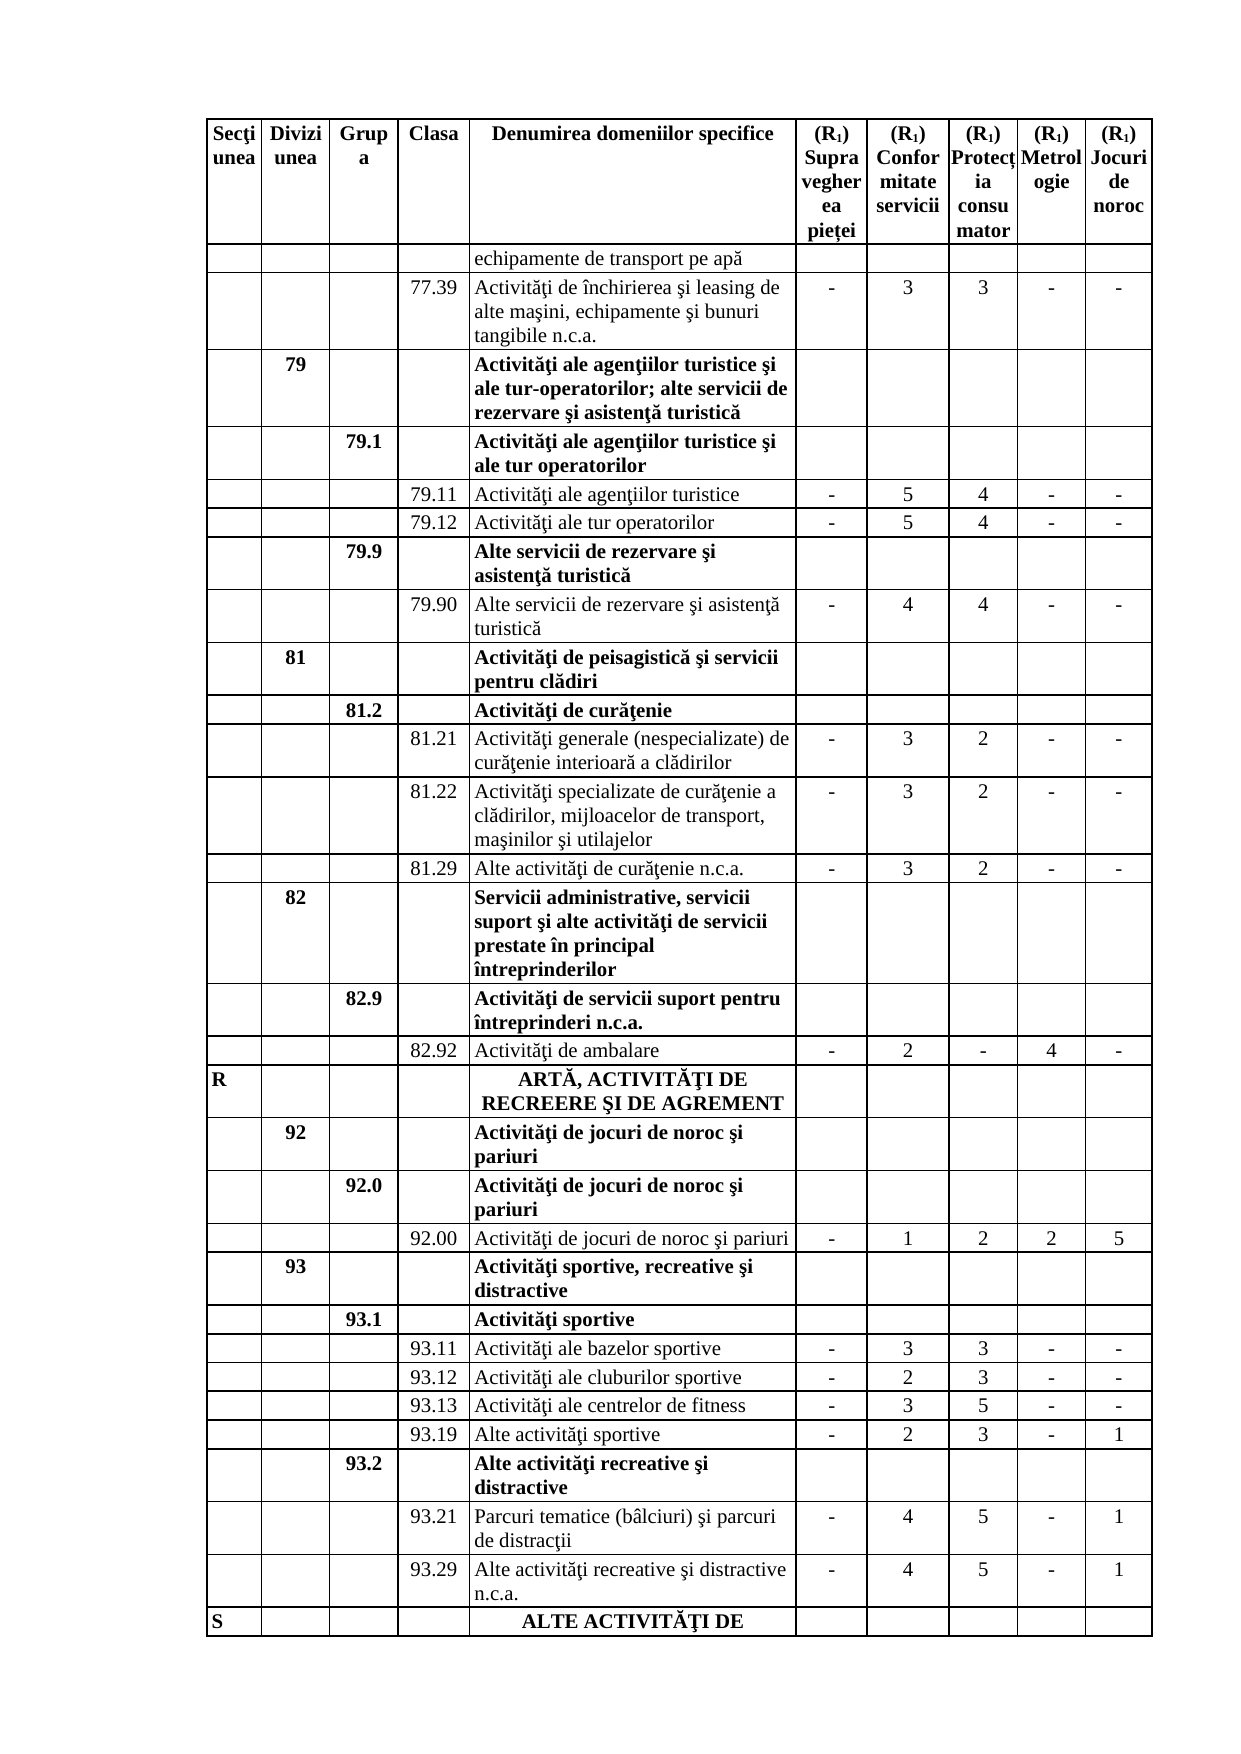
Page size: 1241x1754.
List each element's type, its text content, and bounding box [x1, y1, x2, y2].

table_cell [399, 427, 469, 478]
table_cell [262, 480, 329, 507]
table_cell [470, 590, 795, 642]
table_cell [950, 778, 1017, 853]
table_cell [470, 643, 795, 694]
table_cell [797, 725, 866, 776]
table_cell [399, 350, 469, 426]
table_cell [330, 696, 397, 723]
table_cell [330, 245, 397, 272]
table_header Secţiunea [208, 120, 261, 243]
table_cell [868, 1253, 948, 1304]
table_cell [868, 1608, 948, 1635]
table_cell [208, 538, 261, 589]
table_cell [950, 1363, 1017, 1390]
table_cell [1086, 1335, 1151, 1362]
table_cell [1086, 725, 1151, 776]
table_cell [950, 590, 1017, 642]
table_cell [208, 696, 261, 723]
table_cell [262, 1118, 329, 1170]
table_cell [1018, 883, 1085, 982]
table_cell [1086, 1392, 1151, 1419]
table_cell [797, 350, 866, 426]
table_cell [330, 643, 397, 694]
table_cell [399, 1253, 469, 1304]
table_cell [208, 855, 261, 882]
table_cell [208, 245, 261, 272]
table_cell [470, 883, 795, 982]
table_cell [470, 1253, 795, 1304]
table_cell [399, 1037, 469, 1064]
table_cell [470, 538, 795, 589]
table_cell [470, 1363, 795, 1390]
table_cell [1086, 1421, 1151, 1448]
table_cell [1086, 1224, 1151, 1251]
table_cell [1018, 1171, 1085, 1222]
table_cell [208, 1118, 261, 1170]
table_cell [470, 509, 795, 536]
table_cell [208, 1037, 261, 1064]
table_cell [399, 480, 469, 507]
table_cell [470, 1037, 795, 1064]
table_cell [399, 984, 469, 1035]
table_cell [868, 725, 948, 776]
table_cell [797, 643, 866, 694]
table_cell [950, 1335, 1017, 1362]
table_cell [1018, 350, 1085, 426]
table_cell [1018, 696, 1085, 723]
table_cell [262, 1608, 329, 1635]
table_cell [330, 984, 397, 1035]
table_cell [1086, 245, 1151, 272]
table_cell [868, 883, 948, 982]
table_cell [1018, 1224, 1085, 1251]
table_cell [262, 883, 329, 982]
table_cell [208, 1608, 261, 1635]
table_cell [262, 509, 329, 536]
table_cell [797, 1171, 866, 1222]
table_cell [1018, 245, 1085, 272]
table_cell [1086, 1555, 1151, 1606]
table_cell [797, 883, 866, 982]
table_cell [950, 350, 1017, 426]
table_header (R1) Conformitate servicii [868, 120, 948, 243]
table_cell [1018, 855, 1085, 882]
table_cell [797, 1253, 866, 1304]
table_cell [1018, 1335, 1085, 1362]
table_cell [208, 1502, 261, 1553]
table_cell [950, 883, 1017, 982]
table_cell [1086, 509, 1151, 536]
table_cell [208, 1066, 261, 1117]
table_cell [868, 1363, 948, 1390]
table_header (R1) Metrologie [1018, 120, 1085, 243]
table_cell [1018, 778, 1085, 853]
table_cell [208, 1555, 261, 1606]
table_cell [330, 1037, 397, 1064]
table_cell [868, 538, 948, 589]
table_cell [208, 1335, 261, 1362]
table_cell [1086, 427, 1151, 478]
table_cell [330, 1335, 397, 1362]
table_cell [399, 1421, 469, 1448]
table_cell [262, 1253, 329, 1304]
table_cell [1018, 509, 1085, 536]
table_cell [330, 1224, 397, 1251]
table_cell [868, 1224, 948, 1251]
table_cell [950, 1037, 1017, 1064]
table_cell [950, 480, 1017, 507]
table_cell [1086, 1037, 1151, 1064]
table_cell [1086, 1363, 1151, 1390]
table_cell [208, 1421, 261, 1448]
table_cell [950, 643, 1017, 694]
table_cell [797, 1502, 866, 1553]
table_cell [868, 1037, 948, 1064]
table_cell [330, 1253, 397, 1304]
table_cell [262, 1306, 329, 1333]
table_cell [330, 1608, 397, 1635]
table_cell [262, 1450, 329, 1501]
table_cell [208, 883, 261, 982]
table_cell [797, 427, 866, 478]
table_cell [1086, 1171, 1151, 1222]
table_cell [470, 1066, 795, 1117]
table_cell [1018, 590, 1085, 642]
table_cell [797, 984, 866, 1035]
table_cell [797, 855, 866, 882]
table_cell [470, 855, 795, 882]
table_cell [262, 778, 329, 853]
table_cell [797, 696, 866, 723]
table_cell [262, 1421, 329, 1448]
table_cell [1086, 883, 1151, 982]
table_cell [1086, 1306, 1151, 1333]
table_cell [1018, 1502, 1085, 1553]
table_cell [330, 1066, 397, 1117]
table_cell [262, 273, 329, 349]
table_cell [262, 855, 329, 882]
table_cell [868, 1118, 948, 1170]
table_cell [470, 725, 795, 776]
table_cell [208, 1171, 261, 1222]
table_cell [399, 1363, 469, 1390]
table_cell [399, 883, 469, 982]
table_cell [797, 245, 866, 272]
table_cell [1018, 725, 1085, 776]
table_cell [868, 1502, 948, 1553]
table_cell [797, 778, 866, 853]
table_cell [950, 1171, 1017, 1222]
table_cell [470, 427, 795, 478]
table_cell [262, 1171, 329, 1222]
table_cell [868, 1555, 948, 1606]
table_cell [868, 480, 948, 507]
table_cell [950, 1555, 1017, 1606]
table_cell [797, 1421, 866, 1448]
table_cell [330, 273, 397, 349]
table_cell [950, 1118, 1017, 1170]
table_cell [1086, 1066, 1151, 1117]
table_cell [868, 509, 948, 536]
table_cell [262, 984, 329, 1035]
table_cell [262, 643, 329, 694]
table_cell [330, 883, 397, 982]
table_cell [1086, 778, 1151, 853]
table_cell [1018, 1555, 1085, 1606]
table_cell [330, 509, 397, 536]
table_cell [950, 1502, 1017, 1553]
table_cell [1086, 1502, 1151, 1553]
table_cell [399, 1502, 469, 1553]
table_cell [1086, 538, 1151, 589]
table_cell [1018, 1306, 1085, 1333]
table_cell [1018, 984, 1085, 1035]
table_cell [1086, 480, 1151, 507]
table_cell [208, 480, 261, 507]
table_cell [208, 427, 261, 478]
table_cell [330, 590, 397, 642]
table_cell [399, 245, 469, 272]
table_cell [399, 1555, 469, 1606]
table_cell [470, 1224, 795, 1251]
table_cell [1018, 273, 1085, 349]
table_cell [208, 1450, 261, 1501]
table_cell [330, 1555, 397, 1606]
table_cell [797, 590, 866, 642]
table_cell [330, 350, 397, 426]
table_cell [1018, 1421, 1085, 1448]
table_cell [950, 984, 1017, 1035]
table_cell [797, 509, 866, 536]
table_header (R1) Protecția consumator [950, 120, 1017, 243]
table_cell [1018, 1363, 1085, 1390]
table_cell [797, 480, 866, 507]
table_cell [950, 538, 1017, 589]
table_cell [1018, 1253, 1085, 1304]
table_header (R1) Supravegherea pieței [797, 120, 866, 243]
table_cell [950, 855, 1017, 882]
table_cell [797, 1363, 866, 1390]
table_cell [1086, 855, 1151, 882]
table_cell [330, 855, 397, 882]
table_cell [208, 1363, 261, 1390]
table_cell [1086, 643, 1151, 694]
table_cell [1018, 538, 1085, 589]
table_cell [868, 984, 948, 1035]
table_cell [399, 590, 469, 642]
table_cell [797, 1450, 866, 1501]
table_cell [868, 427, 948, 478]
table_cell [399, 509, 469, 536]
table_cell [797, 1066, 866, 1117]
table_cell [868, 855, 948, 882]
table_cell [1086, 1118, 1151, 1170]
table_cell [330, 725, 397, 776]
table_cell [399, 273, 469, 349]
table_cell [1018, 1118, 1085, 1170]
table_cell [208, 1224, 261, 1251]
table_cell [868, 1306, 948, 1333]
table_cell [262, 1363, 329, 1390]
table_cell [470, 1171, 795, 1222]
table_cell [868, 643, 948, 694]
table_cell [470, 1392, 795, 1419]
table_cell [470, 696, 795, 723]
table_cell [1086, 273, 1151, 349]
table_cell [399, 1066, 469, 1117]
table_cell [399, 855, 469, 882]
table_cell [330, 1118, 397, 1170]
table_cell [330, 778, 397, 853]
table_header Diviziunea [262, 120, 329, 243]
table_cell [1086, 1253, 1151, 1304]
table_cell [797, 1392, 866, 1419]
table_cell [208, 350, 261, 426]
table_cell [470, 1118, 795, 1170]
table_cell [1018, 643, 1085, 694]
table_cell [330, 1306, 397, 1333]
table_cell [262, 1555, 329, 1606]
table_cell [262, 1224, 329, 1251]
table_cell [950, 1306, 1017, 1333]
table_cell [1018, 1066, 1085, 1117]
table_header Clasa [399, 120, 469, 243]
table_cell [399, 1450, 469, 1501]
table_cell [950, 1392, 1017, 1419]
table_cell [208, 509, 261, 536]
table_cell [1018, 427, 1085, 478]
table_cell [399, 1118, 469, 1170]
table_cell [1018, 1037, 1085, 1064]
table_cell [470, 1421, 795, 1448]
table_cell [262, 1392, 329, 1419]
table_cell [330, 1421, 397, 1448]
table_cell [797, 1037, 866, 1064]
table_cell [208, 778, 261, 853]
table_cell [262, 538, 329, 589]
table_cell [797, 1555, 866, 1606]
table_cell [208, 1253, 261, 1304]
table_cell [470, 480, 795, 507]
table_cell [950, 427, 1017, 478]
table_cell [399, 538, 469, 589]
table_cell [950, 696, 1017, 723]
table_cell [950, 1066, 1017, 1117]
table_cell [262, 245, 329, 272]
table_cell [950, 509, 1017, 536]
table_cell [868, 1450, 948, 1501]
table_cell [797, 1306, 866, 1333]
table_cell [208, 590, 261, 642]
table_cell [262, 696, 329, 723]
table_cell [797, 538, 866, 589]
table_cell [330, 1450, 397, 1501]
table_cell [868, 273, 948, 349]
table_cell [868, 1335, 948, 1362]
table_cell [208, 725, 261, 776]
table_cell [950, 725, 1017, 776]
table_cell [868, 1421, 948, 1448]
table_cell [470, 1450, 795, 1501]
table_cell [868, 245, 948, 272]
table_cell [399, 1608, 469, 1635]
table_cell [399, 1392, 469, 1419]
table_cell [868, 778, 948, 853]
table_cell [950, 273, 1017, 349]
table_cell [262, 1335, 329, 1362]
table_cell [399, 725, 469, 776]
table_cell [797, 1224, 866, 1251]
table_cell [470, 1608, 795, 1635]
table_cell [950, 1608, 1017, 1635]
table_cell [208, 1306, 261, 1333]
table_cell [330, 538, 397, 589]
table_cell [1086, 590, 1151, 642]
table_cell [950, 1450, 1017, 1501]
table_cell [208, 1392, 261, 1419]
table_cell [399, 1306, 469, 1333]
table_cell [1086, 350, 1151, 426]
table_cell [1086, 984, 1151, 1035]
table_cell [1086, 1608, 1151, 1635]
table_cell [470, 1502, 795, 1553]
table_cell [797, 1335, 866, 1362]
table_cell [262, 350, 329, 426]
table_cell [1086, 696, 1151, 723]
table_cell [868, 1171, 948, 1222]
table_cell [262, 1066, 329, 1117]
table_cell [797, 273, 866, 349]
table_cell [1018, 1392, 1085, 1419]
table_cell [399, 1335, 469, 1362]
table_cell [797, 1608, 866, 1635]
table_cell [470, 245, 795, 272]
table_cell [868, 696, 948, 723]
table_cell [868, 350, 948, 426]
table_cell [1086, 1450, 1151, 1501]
table_header Denumirea domeniilor specifice [470, 120, 795, 243]
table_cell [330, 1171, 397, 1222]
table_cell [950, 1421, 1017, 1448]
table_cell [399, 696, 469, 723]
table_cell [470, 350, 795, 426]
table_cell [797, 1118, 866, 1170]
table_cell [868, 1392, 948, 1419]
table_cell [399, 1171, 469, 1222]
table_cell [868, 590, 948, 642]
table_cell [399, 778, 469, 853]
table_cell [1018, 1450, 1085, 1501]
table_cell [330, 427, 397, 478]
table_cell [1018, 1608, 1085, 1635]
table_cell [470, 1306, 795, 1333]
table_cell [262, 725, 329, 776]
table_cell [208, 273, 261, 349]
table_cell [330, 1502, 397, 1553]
table_header (R1) Jocuri de noroc [1086, 120, 1151, 243]
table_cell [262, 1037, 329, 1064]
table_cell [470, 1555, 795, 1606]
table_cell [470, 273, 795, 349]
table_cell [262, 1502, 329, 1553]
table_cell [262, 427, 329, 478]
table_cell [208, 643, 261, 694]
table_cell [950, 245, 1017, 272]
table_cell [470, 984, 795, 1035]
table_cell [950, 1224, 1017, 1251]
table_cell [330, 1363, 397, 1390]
table_header Grupa [330, 120, 397, 243]
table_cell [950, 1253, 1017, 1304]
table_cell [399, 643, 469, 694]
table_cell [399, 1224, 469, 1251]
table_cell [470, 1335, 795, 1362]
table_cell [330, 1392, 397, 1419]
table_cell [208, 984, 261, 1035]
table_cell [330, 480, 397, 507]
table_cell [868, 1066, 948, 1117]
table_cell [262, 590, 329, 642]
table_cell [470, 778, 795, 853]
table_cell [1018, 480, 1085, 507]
